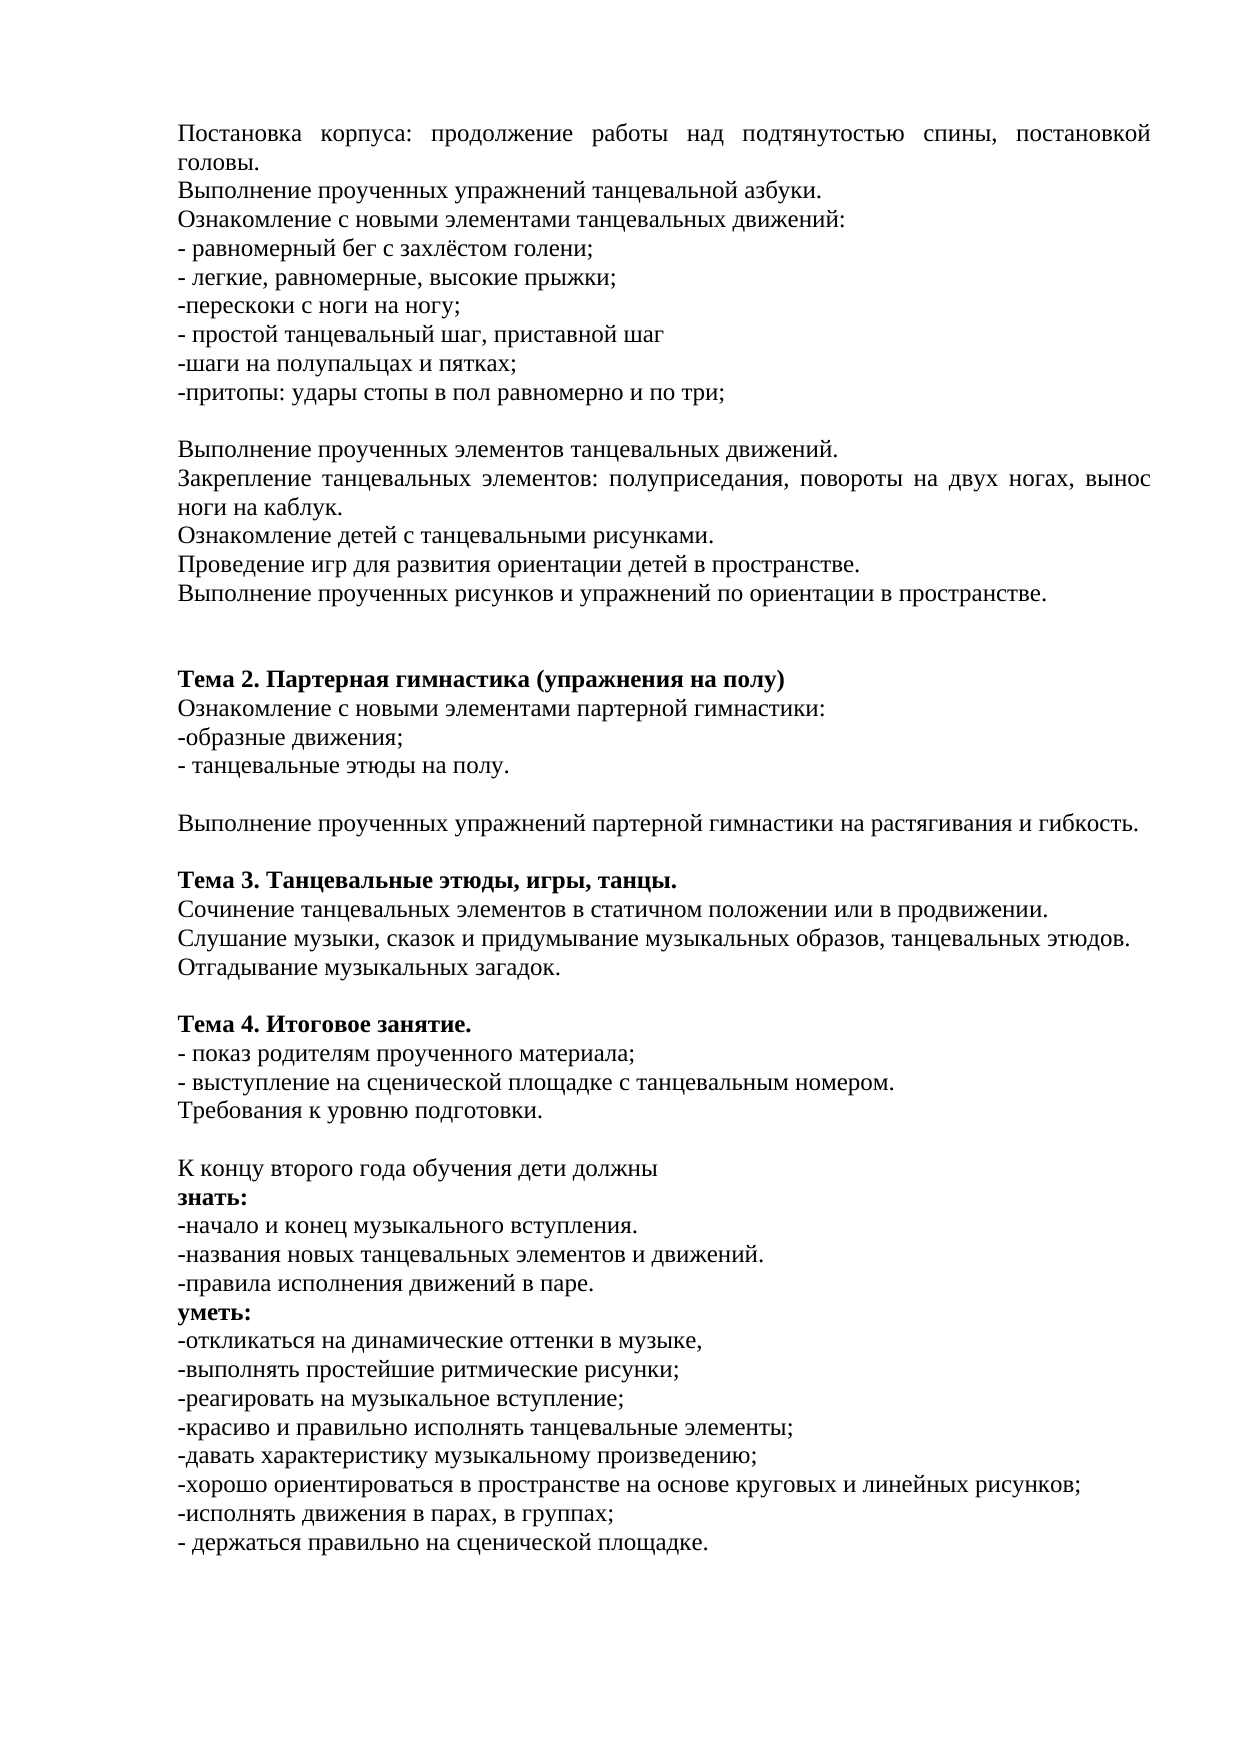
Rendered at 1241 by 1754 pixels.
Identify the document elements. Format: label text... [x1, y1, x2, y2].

text -образные движения; [177, 722, 1152, 751]
text - показ родителям проученного материала; [177, 1038, 1152, 1067]
text Сочинение танцевальных элементов в статичном положении или в продвижении. [177, 894, 1152, 923]
text Постановка корпуса: продолжение работы над подтянутостью спины, постановкой головы. [177, 118, 1152, 176]
text Тема 2. Партерная гимнастика (упражнения на полу) [177, 664, 1152, 693]
text - выступление на сценической площадке с танцевальным номером. [177, 1067, 1152, 1096]
text знать: [177, 1182, 1152, 1211]
text -исполнять движения в парах, в группах; [177, 1498, 1152, 1527]
text - равномерный бег с захлёстом голени; [177, 233, 1152, 262]
text -реагировать на музыкальное вступление; [177, 1383, 1152, 1412]
text Ознакомление с новыми элементами танцевальных движений: [177, 204, 1152, 233]
text Выполнение проученных упражнений танцевальной азбуки. [177, 176, 1152, 204]
text - танцевальные этюды на полу. [177, 751, 1152, 779]
text Выполнение проученных рисунков и упражнений по ориентации в пространстве. [177, 578, 1152, 607]
text Требования к уровню подготовки. [177, 1096, 1152, 1124]
text -давать характеристику музыкальному произведению; [177, 1441, 1152, 1469]
text уметь: [177, 1297, 1152, 1326]
text -перескоки с ноги на ногу; [177, 291, 1152, 319]
text -красиво и правильно исполнять танцевальные элементы; [177, 1412, 1152, 1441]
text -шаги на полупальцах и пятках; [177, 348, 1152, 377]
text -хорошо ориентироваться в пространстве на основе круговых и линейных рисунков; [177, 1469, 1152, 1498]
text -правила исполнения движений в паре. [177, 1268, 1152, 1297]
text К концу второго года обучения дети должны [177, 1153, 1152, 1182]
text Выполнение проученных элементов танцевальных движений. [177, 434, 1152, 463]
text Ознакомление детей с танцевальными рисунками. [177, 521, 1152, 549]
text Выполнение проученных упражнений партерной гимнастики на растягивания и гибкость. [177, 808, 1152, 837]
text -притопы: удары стопы в пол равномерно и по три; [177, 377, 1152, 406]
text Тема 4. Итоговое занятие. [177, 1009, 1152, 1038]
text - легкие, равномерные, высокие прыжки; [177, 262, 1152, 291]
text Отгадывание музыкальных загадок. [177, 952, 1152, 981]
text Ознакомление с новыми элементами партерной гимнастики: [177, 693, 1152, 722]
text -начало и конец музыкального вступления. [177, 1211, 1152, 1239]
text Закрепление танцевальных элементов: полуприседания, повороты на двух ногах, вынос ноги на каблук. [177, 463, 1152, 521]
text Тема 3. Танцевальные этюды, игры, танцы. [177, 866, 1152, 894]
text - простой танцевальный шаг, приставной шаг [177, 319, 1152, 348]
text -выполнять простейшие ритмические рисунки; [177, 1354, 1152, 1383]
text - держаться правильно на сценической площадке. [177, 1527, 1152, 1556]
text -названия новых танцевальных элементов и движений. [177, 1239, 1152, 1268]
text Слушание музыки, сказок и придумывание музыкальных образов, танцевальных этюдов. [177, 923, 1152, 952]
text -откликаться на динамические оттенки в музыке, [177, 1326, 1152, 1354]
text Проведение игр для развития ориентации детей в пространстве. [177, 549, 1152, 578]
